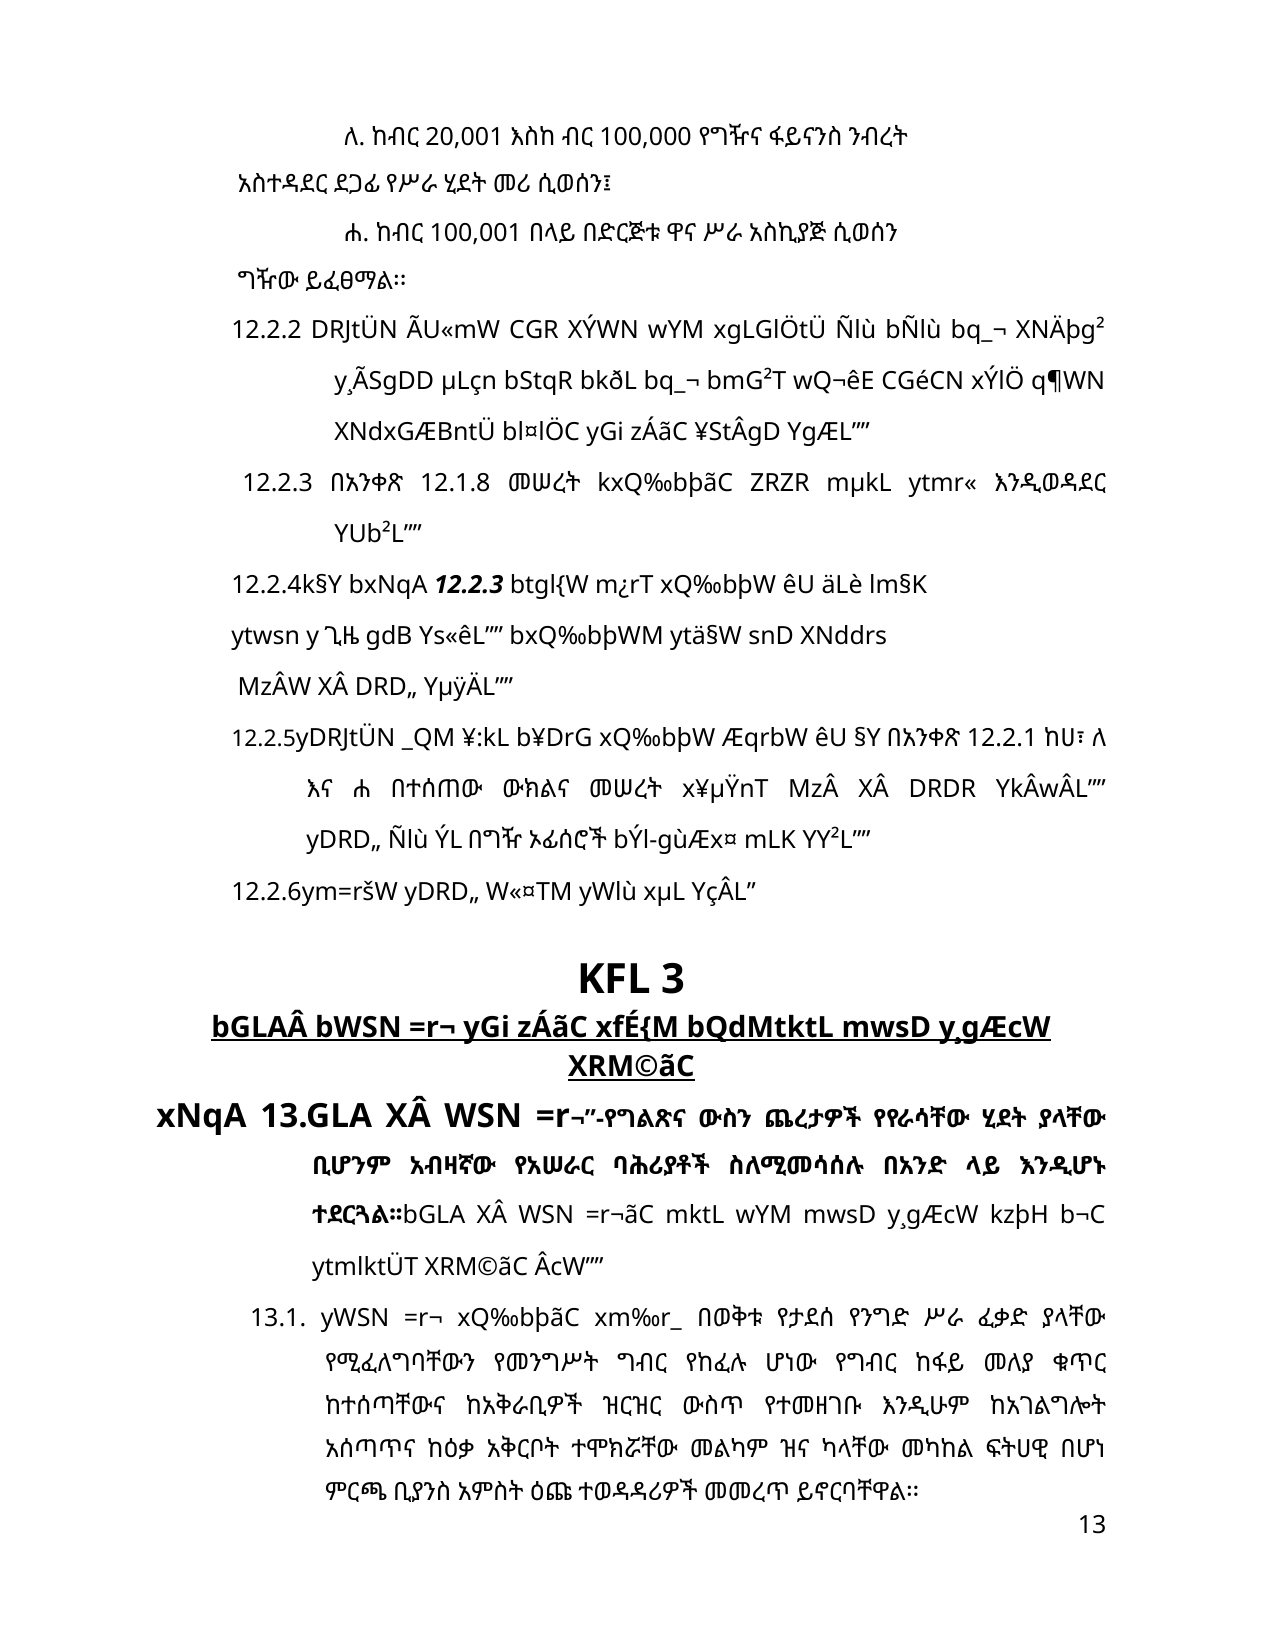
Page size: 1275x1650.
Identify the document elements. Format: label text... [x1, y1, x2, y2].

text ለ. ከብር 20,001 እስከ ብር 100,000 የግዥና ፋይናንስ ንብረት [231, 118, 1106, 152]
text ሐ. ከብር 100,001 በላይ በድርጅቱ ዋና ሥራ አስኪያጅ ሲወሰን [231, 215, 1106, 249]
text 12.2.6ym=ršW yDRD„ W«¤TM yWlù xµL YçÂL” [231, 873, 1106, 907]
text MzÂW XÂ DRD„ YµÿÄL”” [231, 669, 1106, 703]
text ግዥው ይፈፀማል፡፡ [231, 266, 1106, 295]
text 13.1. yWSN =r¬ xQ‰bþãC xm‰r_ በወቅቱ የታደሰ የንግድ ሥራ ፈቃድ ያላቸው የሚፈለግባቸውን የመንግሥት ግብር የከፈሉ ሆነው የግብር ከፋይ መለያ ቁጥር ከተሰጣቸውና ከአቅራቢዎች ዝርዝር ውስጥ የተመዘገቡ እንዲሁም ከአገልግሎት አሰጣጥና ከዕቃ አቅርቦት ተሞክሯቸው መልካም ዝና ካላቸው መካከል ፍትሀዊ በሆነ ምርጫ ቢያንስ አምስት ዕጩ ተወዳዳሪዎች መመረጥ ይኖርባቸዋል፡፡ [250, 1299, 1106, 1506]
text 12.2.2 DRJtÜN ÃU«mW CGR XÝWN wYM xgLGlÖtÜ Ñlù bÑlù bq_¬ XNÄþg² y¸ÃSgDD µLçn bStqR bkðL bq_¬ bmG²T wQ¬êE CGéCN xÝlÖ q¶WN XNdxGÆBntÜ bl¤lÖC yGi zÁãC ¥StÂgD YgÆL”” [231, 312, 1106, 448]
subtitle KFL 3 [156, 949, 1106, 1006]
text ytwsn yጊዜ gdB Ys«êL”” bxQ‰bþWM ytä§W snD XNddrs [231, 618, 1106, 652]
text xNqA 13.GLA XÂ WSN =r¬”-የግልጽና ውስን ጨረታዎች የየራሳቸው ሂደት ያላቸው ቢሆንም አብዛኛው የአሠራር ባሕሪያቶች ስለሚመሳሰሉ በአንድ ላይ እንዲሆኑ ተደርጓል፡፡bGLA XÂ WSN =r¬ãC mktL wYM mwsD y¸gÆcW kzþH b¬C ytmlktÜT XRM©ãC ÂcW”” [156, 1092, 1106, 1282]
subtitle bGLAÂ bWSN =r¬ yGi zÁãC xfÉ{M bQdMtktL mwsD y¸gÆcW XRM©ãC [156, 1006, 1106, 1085]
text 12.2.5yDRJtÜN _QM ¥:kL b¥DrG xQ‰bþW ÆqrbW êU §Yበአንቀጽ 12.2.1 ከሀ፣ ለ እና ሐ በተሰጠው ውክልና መሠረት x¥µŸnT MzÂ XÂ DRDR YkÂwÂL”” yDRD„ Ñlù ÝLበግዥ ኦፊሰሮች bÝl-gùÆx¤ mLK YY²L”” [231, 720, 1106, 856]
text አስተዳደር ደጋፊ የሥራ ሂደት መሪ ሲወሰን፤ [231, 169, 1106, 198]
text 12.2.3 በአንቀጽ 12.1.8 መሠረት kxQ‰bþãC ZRZR mµkL ytmr« እንዲወዳደር YUb²L”” [173, 465, 1106, 550]
text 12.2.4k§Y bxNqA 12.2.3 btgl{W m¿rT xQ‰bþW êU äLè lm§K [231, 567, 1106, 601]
